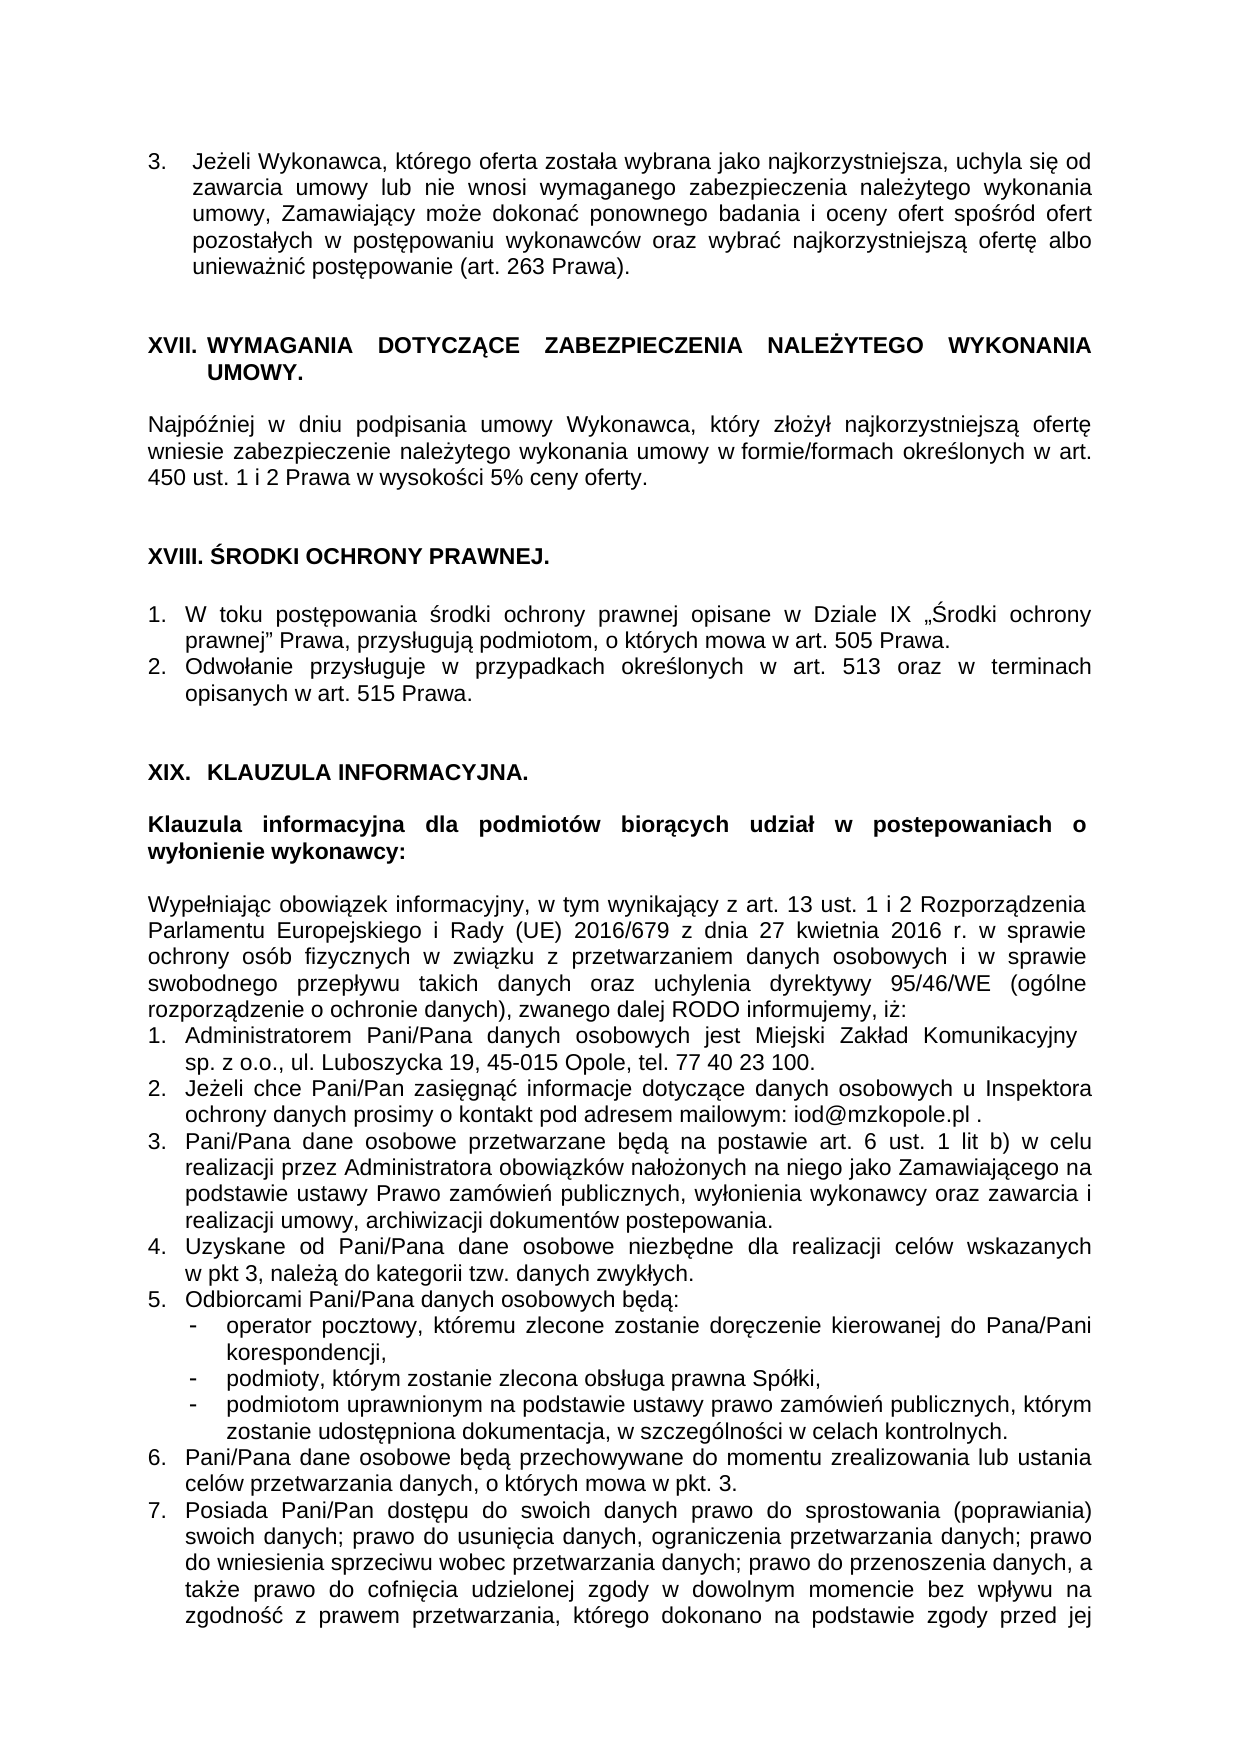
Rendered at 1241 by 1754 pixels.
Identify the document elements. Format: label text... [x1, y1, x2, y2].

list podmioty, którym zostanie zlecona obsługa prawna Spółki, [189, 1365, 1092, 1391]
list W toku postępowania środki ochrony prawnej opisane w Dziale IX „Środki ochrony prawnej” Prawa, przysługują podmiotom, o których mowa w art. 505 Prawa. [148, 601, 1092, 653]
list Uzyskane od Pani/Pana dane osobowe niezbędne dla realizacji celów wskazanych w pkt 3, należą do kategorii tzw. danych zwykłych. [148, 1233, 1092, 1286]
text Wypełniając obowiązek informacyjny, w tym wynikający z art. 13 ust. 1 i 2 Rozporządzenia Parlamentu Europejskiego i Rady (UE) 2016/679 z dnia 27 kwietnia 2016 r. w sprawie ochrony osób fizycznych w związku z przetwarzaniem danych osobowych i w sprawie swobodnego przepływu takich danych oraz uchylenia dyrektywy 95/46/WE (ogólne rozporządzenie o ochronie danych), zwanego dalej RODO informujemy, iż: [148, 891, 1087, 1022]
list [148, 1497, 1092, 1628]
list Jeżeli Wykonawca, którego oferta została wybrana jako najkorzystniejsza, uchyla się od zawarcia umowy lub nie wnosi wymaganego zabezpieczenia należytego wykonania umowy, Zamawiający może dokonać ponownego badania i oceny ofert spośród ofert pozostałych w postępowaniu wykonawców oraz wybrać najkorzystniejszą ofertę albo unieważnić postępowanie (art. 263 Prawa). [148, 148, 1092, 279]
list podmiotom uprawnionym na podstawie ustawy prawo zamówień publicznych, którym zostanie udostępniona dokumentacja, w szczególności w celach kontrolnych. [189, 1391, 1092, 1444]
list Jeżeli chce Pani/Pan zasięgnąć informacje dotyczące danych osobowych u Inspektora ochrony danych prosimy o kontakt pod adresem mailowym: iod@mzkopole.pl . [148, 1075, 1092, 1128]
list XVIII. ŚRODKI OCHRONY PRAWNEJ. [148, 543, 1092, 569]
list WYMAGANIA DOTYCZĄCE ZABEZPIECZENIA NALEŻYTEGO WYKONANIA UMOWY. [148, 332, 1092, 385]
list operator pocztowy, któremu zlecone zostanie doręczenie kierowanej do Pana/Pani korespondencji, [189, 1312, 1092, 1365]
text Najpóźniej w dniu podpisania umowy Wykonawca, który złożył najkorzystniejszą ofertę wniesie zabezpieczenie należytego wykonania umowy w formie/formach określonych w art. 450 ust. 1 i 2 Prawa w wysokości 5% ceny oferty. [148, 411, 1092, 490]
text Klauzula informacyjna dla podmiotów biorących udział w postepowaniach o wyłonienie wykonawcy: [148, 811, 1087, 864]
list Odbiorcami Pani/Pana danych osobowych będą: [148, 1286, 1092, 1312]
list Odwołanie przysługuje w przypadkach określonych w art. 513 oraz w terminach opisanych w art. 515 Prawa. [148, 653, 1092, 706]
list KLAUZULA INFORMACYJNA. [148, 759, 1092, 785]
list Pani/Pana dane osobowe przetwarzane będą na postawie art. 6 ust. 1 lit b) w celu realizacji przez Administratora obowiązków nałożonych na niego jako Zamawiającego na podstawie ustawy Prawo zamówień publicznych, wyłonienia wykonawcy oraz zawarcia i realizacji umowy, archiwizacji dokumentów postepowania. [148, 1128, 1092, 1233]
list Administratorem Pani/Pana danych osobowych jest Miejski Zakład Komunikacyjny sp. z o.o., ul. Luboszycka 19, 45-015 Opole, tel. 77 40 23 100. [148, 1022, 1092, 1075]
list Pani/Pana dane osobowe będą przechowywane do momentu zrealizowania lub ustania celów przetwarzania danych, o których mowa w pkt. 3. [148, 1444, 1092, 1497]
